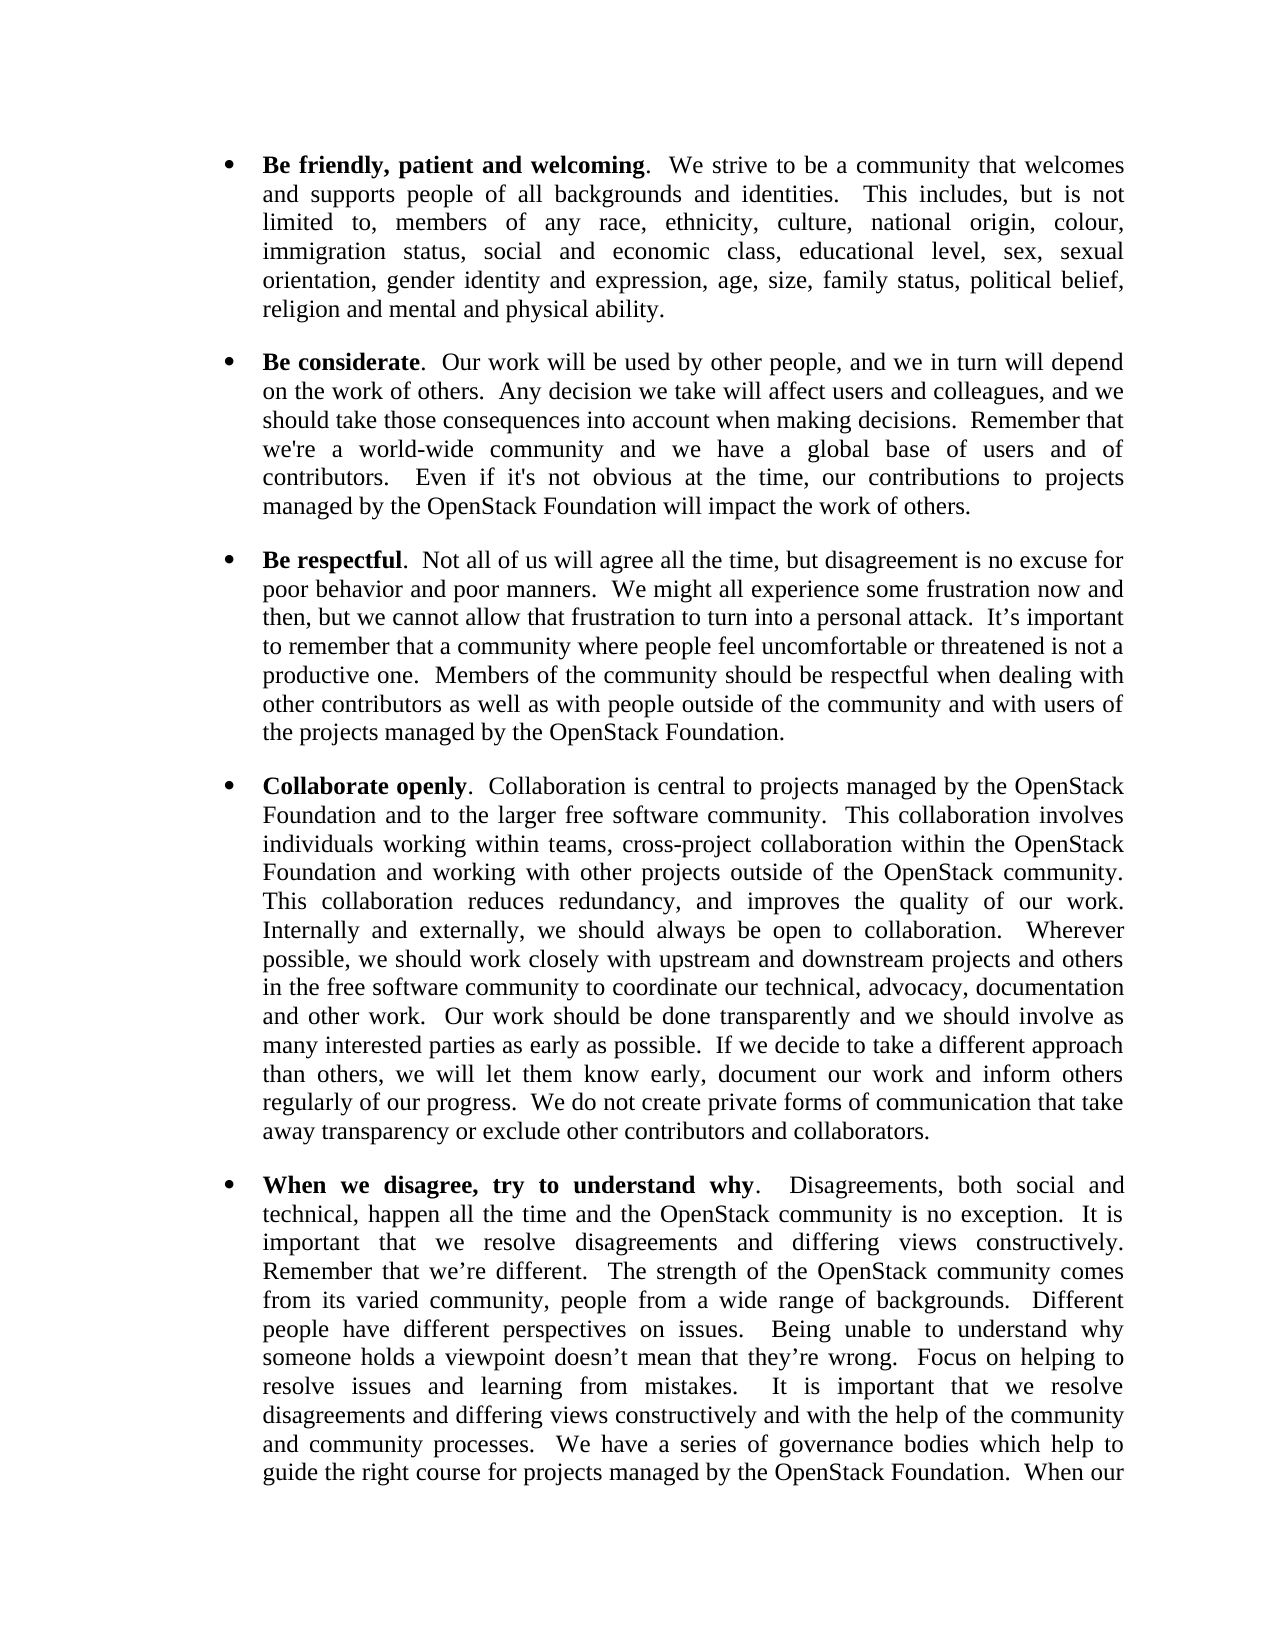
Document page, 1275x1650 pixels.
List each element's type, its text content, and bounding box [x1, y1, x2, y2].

list Be considerate. Our work will be used by other people, and we in turn will depend on the work of others. Any decision we take will affect users and colleagues, and we should take those consequences into account when making decisions. Remember that we're a world-wide community and we have a global base of users and of contributors. Even if it's not obvious at the time, our contributions to projects managed by the OpenStack Foundation will impact the work of others. [225, 347, 1125, 520]
list Be friendly, patient and welcoming. We strive to be a community that welcomes and supports people of all backgrounds and identities. This includes, but is not limited to, members of any race, ethnicity, culture, national origin, colour, immigration status, social and economic class, educational level, sex, sexual orientation, gender identity and expression, age, size, family status, political belief, religion and mental and physical ability. [225, 150, 1125, 322]
list Collaborate openly. Collaboration is central to projects managed by the OpenStack Foundation and to the larger free software community. This collaboration involves individuals working within teams, cross-project collaboration within the OpenStack Foundation and working with other projects outside of the OpenStack community. This collaboration reduces redundancy, and improves the quality of our work. Internally and externally, we should always be open to collaboration. Wherever possible, we should work closely with upstream and downstream projects and others in the free software community to coordinate our technical, advocacy, documentation and other work. Our work should be done transparently and we should involve as many interested parties as early as possible. If we decide to take a different approach than others, we will let them know early, document our work and inform others regularly of our progress. We do not create private forms of communication that take away transparency or exclude other contributors and collaborators. [225, 771, 1125, 1145]
list Be respectful. Not all of us will agree all the time, but disagreement is no excuse for poor behavior and poor manners. We might all experience some frustration now and then, but we cannot allow that frustration to turn into a personal attack. It’s important to remember that a community where people feel uncomfortable or threatened is not a productive one. Members of the community should be respectful when dealing with other contributors as well as with people outside of the community and with users of the projects managed by the OpenStack Foundation. [225, 545, 1125, 746]
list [225, 1170, 1125, 1486]
